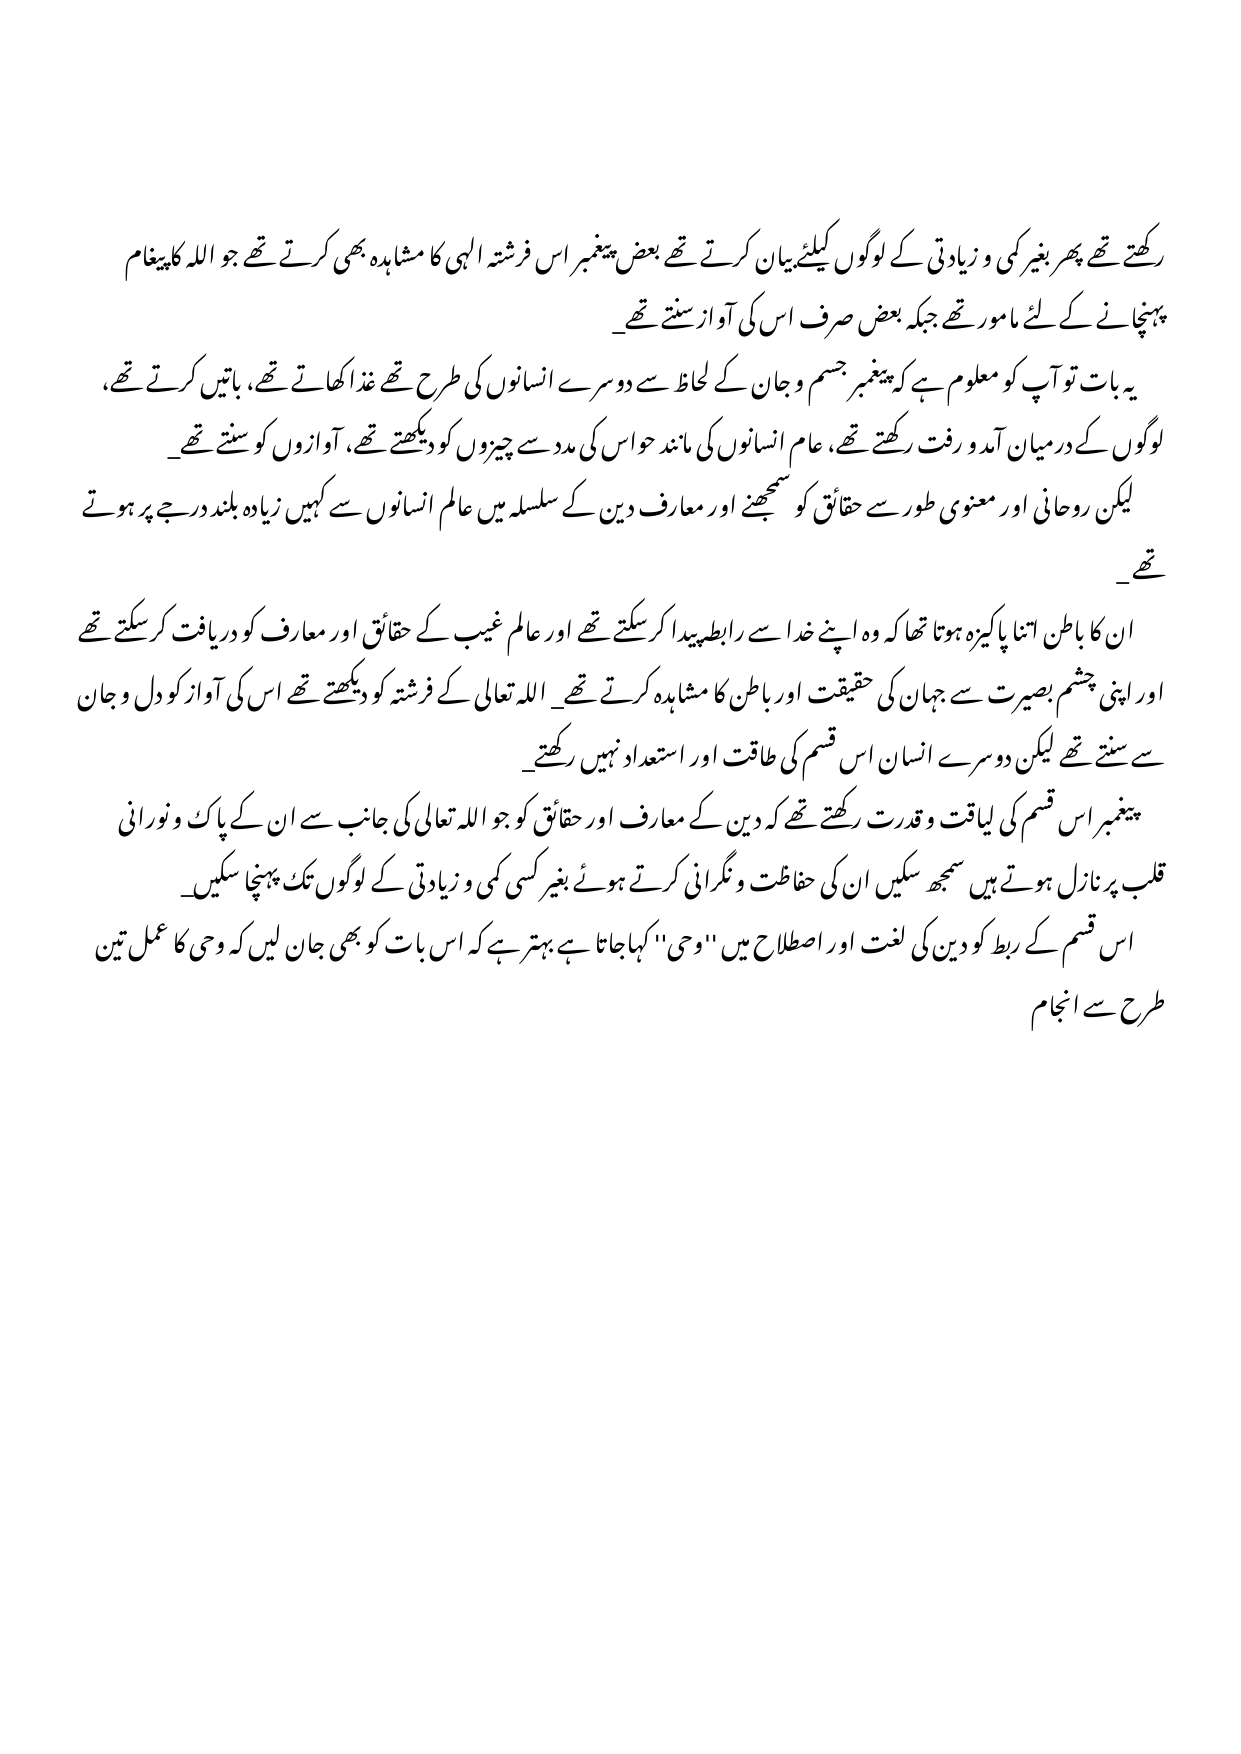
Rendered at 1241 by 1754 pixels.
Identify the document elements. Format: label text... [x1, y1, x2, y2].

text پیغمبر اس قسم کی لیاقت و قدرت رکھتے تھے کہ دین کے معارف اور حقائق کو جو اللہ تعالی کی جانب سے ان کے پاک و نورانی قلب پر نازل ہوتے ہیں سمجھ سکیں ان کی حفاظت و نگرانی کرتے ہوئے بغیر کسی کمی و زیادتی کے لوگوں تک پہنچا سکیں_ [75, 781, 1165, 906]
text یہ بات تو آپ کو معلوم ہے کہ پیغمبر جسم و جان کے لحاظ سے دوسرے انسانوں کی طرح تھے غذا کھاتے تھے، باتیں کرتے تھے، لوگوں کے درمیان آمد و رفت رکھتے تھے، عام انسانوں کی مانند حواس کی مدد سے چیزوں کو دیکھتے تھے، آوازوں کو سنتے تھے_ [75, 344, 1165, 469]
text لیکن روحانی اور معنوی طور سے حقائق کو سمجھنے اور معارف دین کے سلسلہ میں عالم انسانوں سے کہیں زیادہ بلند درجے پر ہوتے تھے _ [75, 469, 1165, 594]
text ان کا باطن اتنا پاکیزہ ہوتا تھا کہ وہ اپنے خدا سے رابطہ پیدا کرسکتے تھے اور عالم غیب کے حقائق اور معارف کو دریافت کرسکتے تھے اور اپنی چشم بصیرت سے جہان کی حقیقت اور باطن کا مشاہدہ کرتے تھے_ اللہ تعالی کے فرشتہ کو دیکھتے تھے اس کی آواز کو دل و جان سے سنتے تھے لیکن دوسرے انسان اس قسم کی طاقت اور استعداد نہیں رکھتے_ [75, 594, 1165, 781]
text اس قسم کے ربط کو دین کی لغت اور اصطلاح میں ''وحی'' کہاجاتا ہے بہتر ہے کہ اس بات کو بھی جان لیں کہ وحی کا عمل تین طرح سے انجام [75, 906, 1165, 1031]
text رکھتے تھے پھر بغیر کمی و زیادتی کے لوگوں کیلئے بیان کرتے تھے بعض پیغمبر اس فرشتہ الہی کا مشاہدہ بھی کرتے تھے جو اللہ کا پیغام پہنچانے کے لئے مامور تھے جبکہ بعض صرف اس کی آواز سنتے تھے_ [75, 94, 1165, 344]
